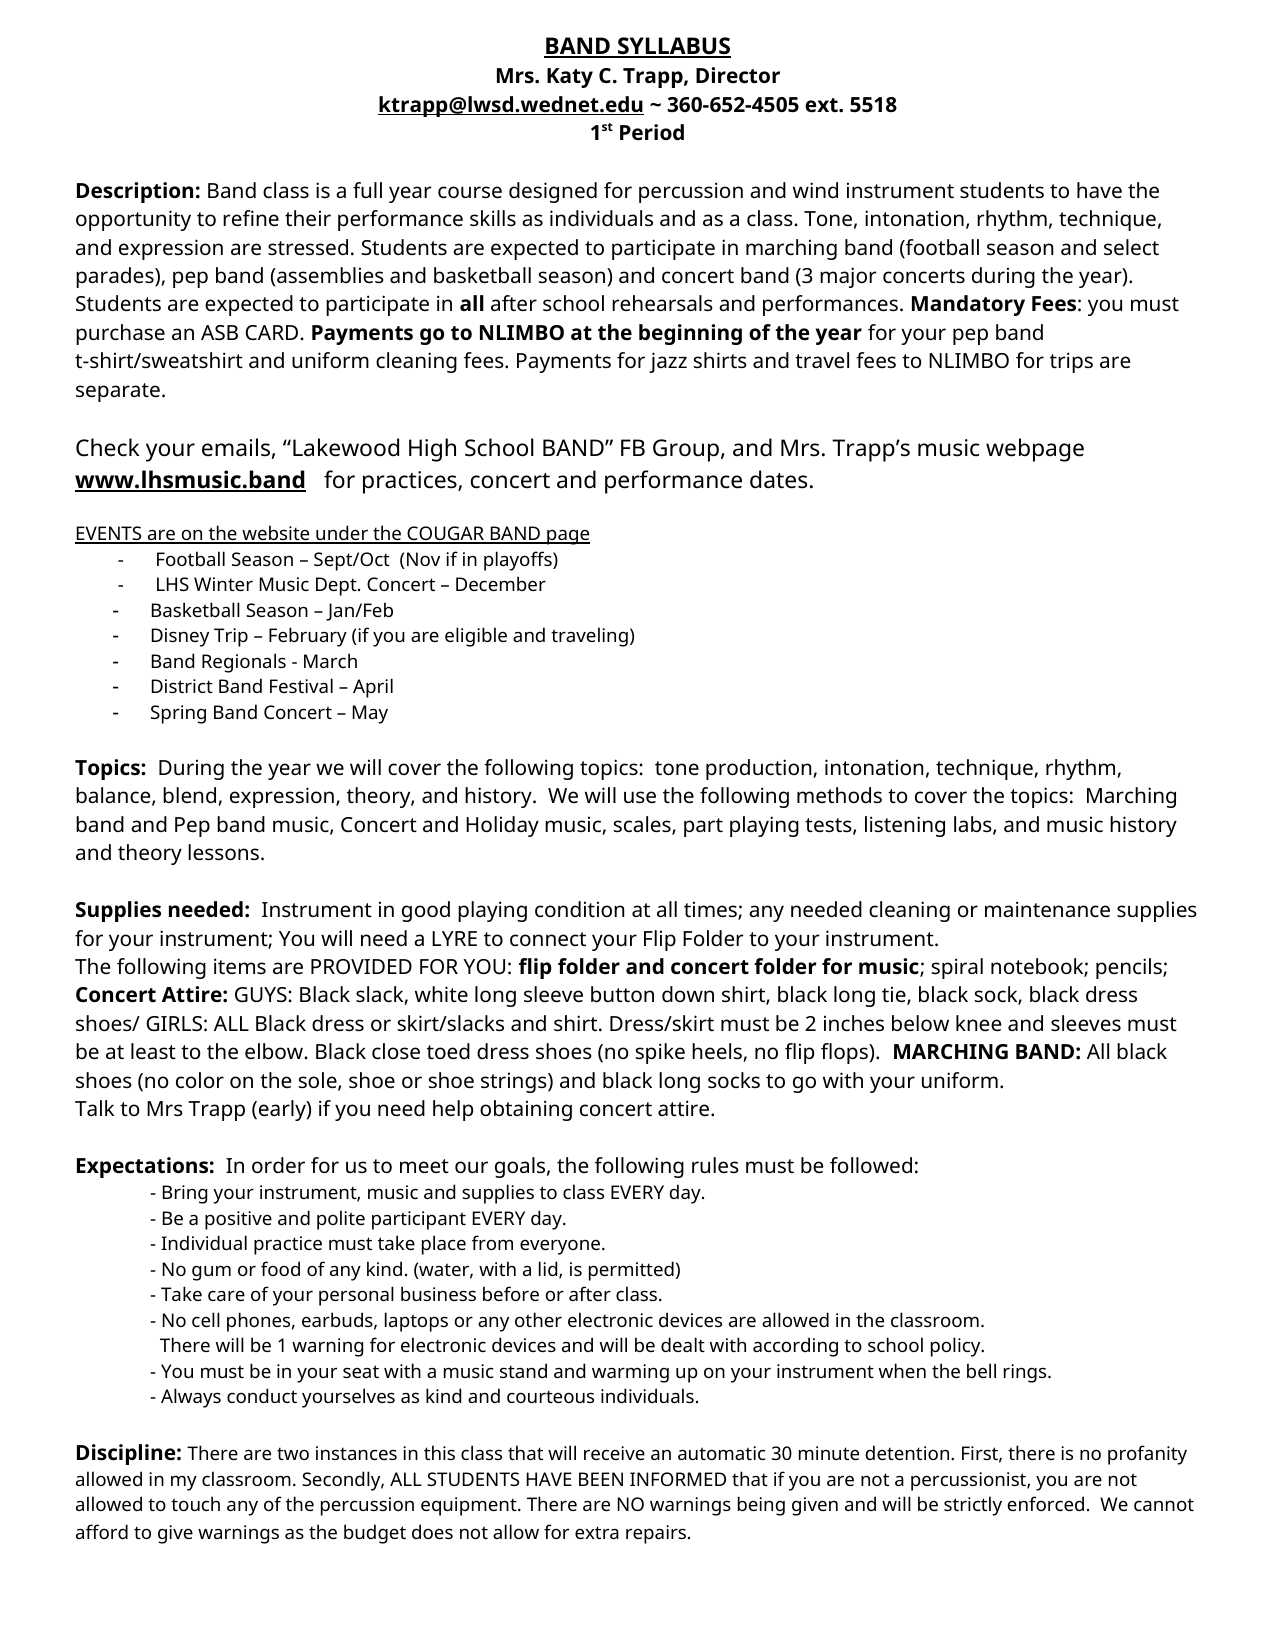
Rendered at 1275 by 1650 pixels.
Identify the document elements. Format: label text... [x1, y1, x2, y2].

text - Take care of your personal business before or after class. [75, 1282, 1200, 1307]
text - You must be in your seat with a music stand and warming up on your instrument when the bell rings. [75, 1358, 1200, 1384]
list LHS Winter Music Dept. Concert – December [118, 571, 1200, 597]
text - No cell phones, earbuds, laptops or any other electronic devices are allowed in the classroom. [75, 1307, 1200, 1333]
text Supplies needed: Instrument in good playing condition at all times; any needed cleaning or maintenance supplies for your instrument; You will need a LYRE to connect your Flip Folder to your instrument. [75, 895, 1200, 952]
list Disney Trip – February (if you are eligible and traveling) [112, 622, 1200, 648]
text - Be a positive and polite participant EVERY day. [75, 1205, 1200, 1231]
list District Band Festival – April [112, 673, 1200, 699]
title ktrapp@lwsd.wednet.edu ~ 360-652-4505 ext. 5518 [75, 90, 1200, 118]
title BAND SYLLABUS [75, 30, 1200, 61]
list Basketball Season – Jan/Feb [112, 597, 1200, 622]
text There will be 1 warning for electronic devices and will be dealt with according to school policy. [75, 1333, 1200, 1358]
list Band Regionals - March [112, 648, 1200, 673]
title Mrs. Katy C. Trapp, Director [75, 61, 1200, 90]
text - Individual practice must take place from everyone. [75, 1231, 1200, 1256]
list Football Season – Sept/Oct (Nov if in playoffs) [118, 546, 1200, 571]
list Spring Band Concert – May [112, 699, 1200, 724]
text - Always conduct yourselves as kind and courteous individuals. [75, 1384, 1200, 1409]
text Talk to Mrs Trapp (early) if you need help obtaining concert attire. [75, 1094, 1200, 1123]
text Discipline: There are two instances in this class that will receive an automatic 30 minute detention. First, there is no profanity allowed in my classroom. Secondly, ALL STUDENTS HAVE BEEN INFORMED that if you are not a percussionist, you are not allowed to touch any of the percussion equipment. There are NO warnings being given and will be strictly enforced. We cannot afford to give warnings as the budget does not allow for extra repairs. [75, 1438, 1200, 1546]
text Description: Band class is a full year course designed for percussion and wind instrument students to have the opportunity to refine their performance skills as individuals and as a class. Tone, intonation, rhythm, technique, and expression are stressed. Students are expected to participate in marching band (football season and select parades), pep band (assemblies and basketball season) and concert band (3 major concerts during the year). Students are expected to participate in all after school rehearsals and performances. Mandatory Fees: you must purchase an ASB CARD. Payments go to NLIMBO at the beginning of the year for your pep band t-shirt/sweatshirt and uniform cleaning fees. Payments for jazz shirts and travel fees to NLIMBO for trips are separate. [75, 176, 1200, 403]
title 1st Period [75, 118, 1200, 147]
text Check your emails, “Lakewood High School BAND” FB Group, and Mrs. Trapp’s music webpage www.lhsmusic.band for practices, concert and performance dates. [75, 432, 1200, 495]
text The following items are PROVIDED FOR YOU: flip folder and concert folder for music; spiral notebook; pencils; Concert Attire: GUYS: Black slack, white long sleeve button down shirt, black long tie, black sock, black dress shoes/ GIRLS: ALL Black dress or skirt/slacks and shirt. Dress/skirt must be 2 inches below knee and sleeves must be at least to the elbow. Black close toed dress shoes (no spike heels, no flip flops). MARCHING BAND: All black shoes (no color on the sole, shoe or shoe strings) and black long socks to go with your uniform. [75, 952, 1200, 1094]
text - Bring your instrument, music and supplies to class EVERY day. [75, 1179, 1200, 1205]
text EVENTS are on the website under the COUGAR BAND page [75, 520, 1200, 546]
text Topics: During the year we will cover the following topics: tone production, intonation, technique, rhythm, balance, blend, expression, theory, and history. We will use the following methods to cover the topics: Marching band and Pep band music, Concert and Holiday music, scales, part playing tests, listening labs, and music history and theory lessons. [75, 753, 1200, 867]
text Expectations: In order for us to meet our goals, the following rules must be followed: [75, 1151, 1200, 1179]
text - No gum or food of any kind. (water, with a lid, is permitted) [75, 1256, 1200, 1282]
